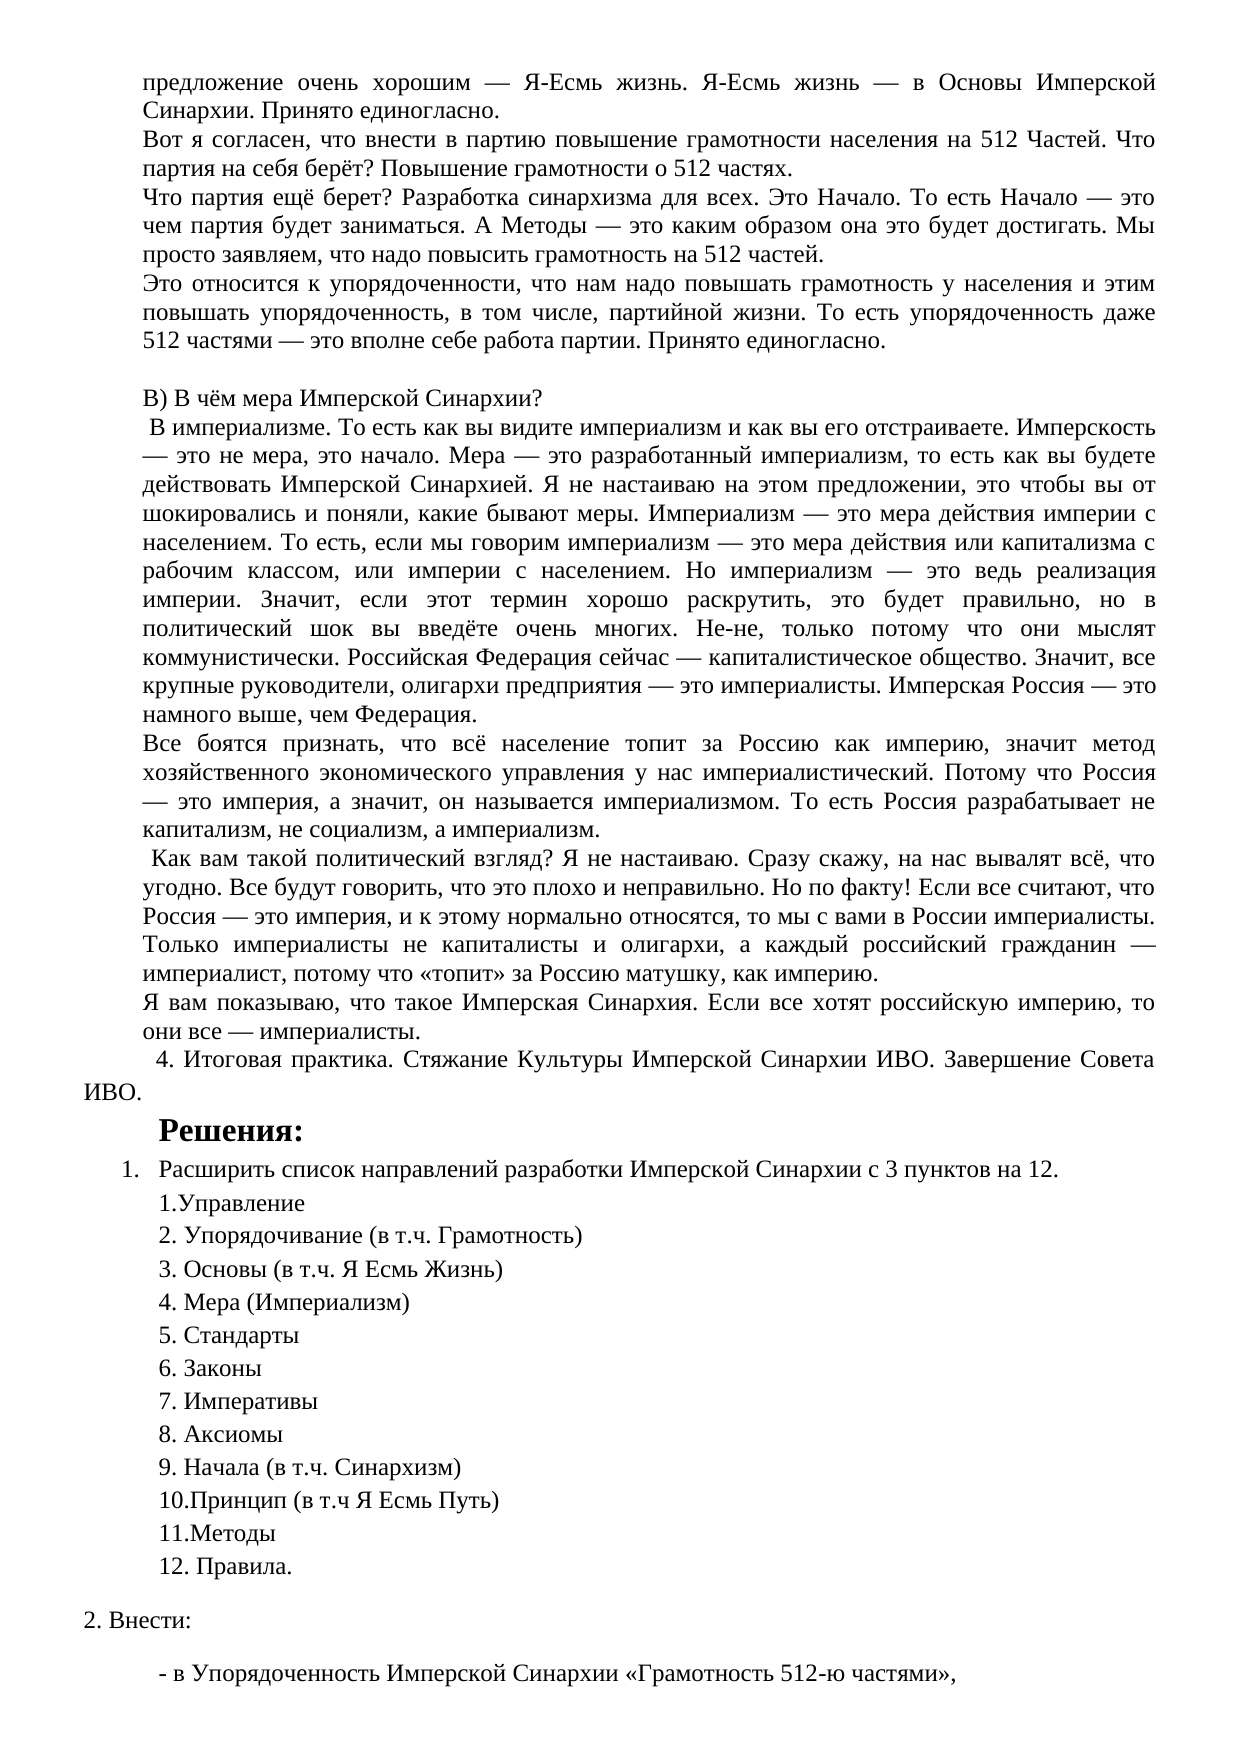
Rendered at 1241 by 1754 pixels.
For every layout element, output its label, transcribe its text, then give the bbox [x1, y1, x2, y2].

list Вот я согласен, что внести в партию повышение грамотности населения на 512 Частей. Что партия на себя берёт? Повышение грамотности о 512 частях. [142, 124, 1157, 182]
list Как вам такой политический взгляд? Я не настаиваю. Сразу скажу, на нас вывалят всё, что угодно. Все будут говорить, что это плохо и неправильно. Но по факту! Если все считают, что Россия — это империя, и к этому нормально относятся, то мы с вами в России империалисты. Только империалисты не капиталисты и олигархи, а каждый российский гражданин — империалист, потому что «топит» за Россию матушку, как империю. [142, 843, 1157, 987]
list 6. Законы [158, 1353, 1157, 1381]
list Расширить список направлений разработки Имперской Синархии с 3 пунктов на 12. [121, 1154, 1157, 1183]
list 5. Стандарты [158, 1320, 1157, 1348]
list Что партия ещё берет? Разработка синархизма для всех. Это Начало. То есть Начало — это чем партия будет заниматься. А Методы — это каким образом она это будет достигать. Мы просто заявляем, что надо повысить грамотность на 512 частей. [142, 182, 1157, 268]
text 4. Итоговая практика. Стяжание Культуры Имперской Синархии ИВО. Завершение Совета ИВО. [83, 1044, 1157, 1106]
text 2. Внести: [83, 1605, 1157, 1633]
list 3. Основы (в т.ч. Я Есмь Жизнь) [158, 1254, 1157, 1282]
list 9. Начала (в т.ч. Синархизм) [158, 1452, 1157, 1481]
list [142, 67, 1157, 124]
list Все боятся признать, что всё население топит за Россию как империю, значит метод хозяйственного экономического управления у нас империалистический. Потому что Россия — это империя, а значит, он называется империализмом. То есть Россия разрабатывает не капитализм, не социализм, а империализм. [142, 728, 1157, 843]
list 10.Принцип (в т.ч Я Есмь Путь) [158, 1485, 1157, 1513]
list 8. Аксиомы [158, 1419, 1157, 1447]
list 4. Мера (Империализм) [158, 1287, 1157, 1315]
list 11.Методы [158, 1518, 1157, 1547]
list В) В чём мера Имперской Синархии? [142, 383, 1157, 412]
list В империализме. То есть как вы видите империализм и как вы его отстраиваете. Имперскость — это не мера, это начало. Мера — это разработанный империализм, то есть как вы будете действовать Имперской Синархией. Я не настаиваю на этом предложении, это чтобы вы от шокировались и поняли, какие бывают меры. Империализм — это мера действия империи с населением. То есть, если мы говорим империализм — это мера действия или капитализма с рабочим классом, или империи с населением. Но империализм — это ведь реализация империи. Значит, если этот термин хорошо раскрутить, это будет правильно, но в политический шок вы введёте очень многих. Не-не, только потому что они мыслят коммунистически. Российская Федерация сейчас — капиталистическое общество. Значит, все крупные руководители, олигархи предприятия — это империалисты. Имперская Россия — это намного выше, чем Федерация. [142, 412, 1157, 728]
list Решения: [158, 1111, 1157, 1149]
list 12. Правила. [158, 1551, 1157, 1579]
list Это относится к упорядоченности, что нам надо повышать грамотность у населения и этим повышать упорядоченность, в том числе, партийной жизни. То есть упорядоченность даже 512 частями — это вполне себе работа партии. Принято единогласно. [142, 268, 1157, 354]
list 1.Управление [158, 1188, 1157, 1216]
list 2. Упорядочивание (в т.ч. Грамотность) [158, 1221, 1157, 1249]
list 7. Императивы [158, 1386, 1157, 1414]
list Я вам показываю, что такое Имперская Синархия. Если все хотят российскую империю, то они все — империалисты. [142, 987, 1157, 1044]
list - в Упорядоченность Имперской Синархии «Грамотность 512-ю частями», [158, 1658, 1157, 1687]
